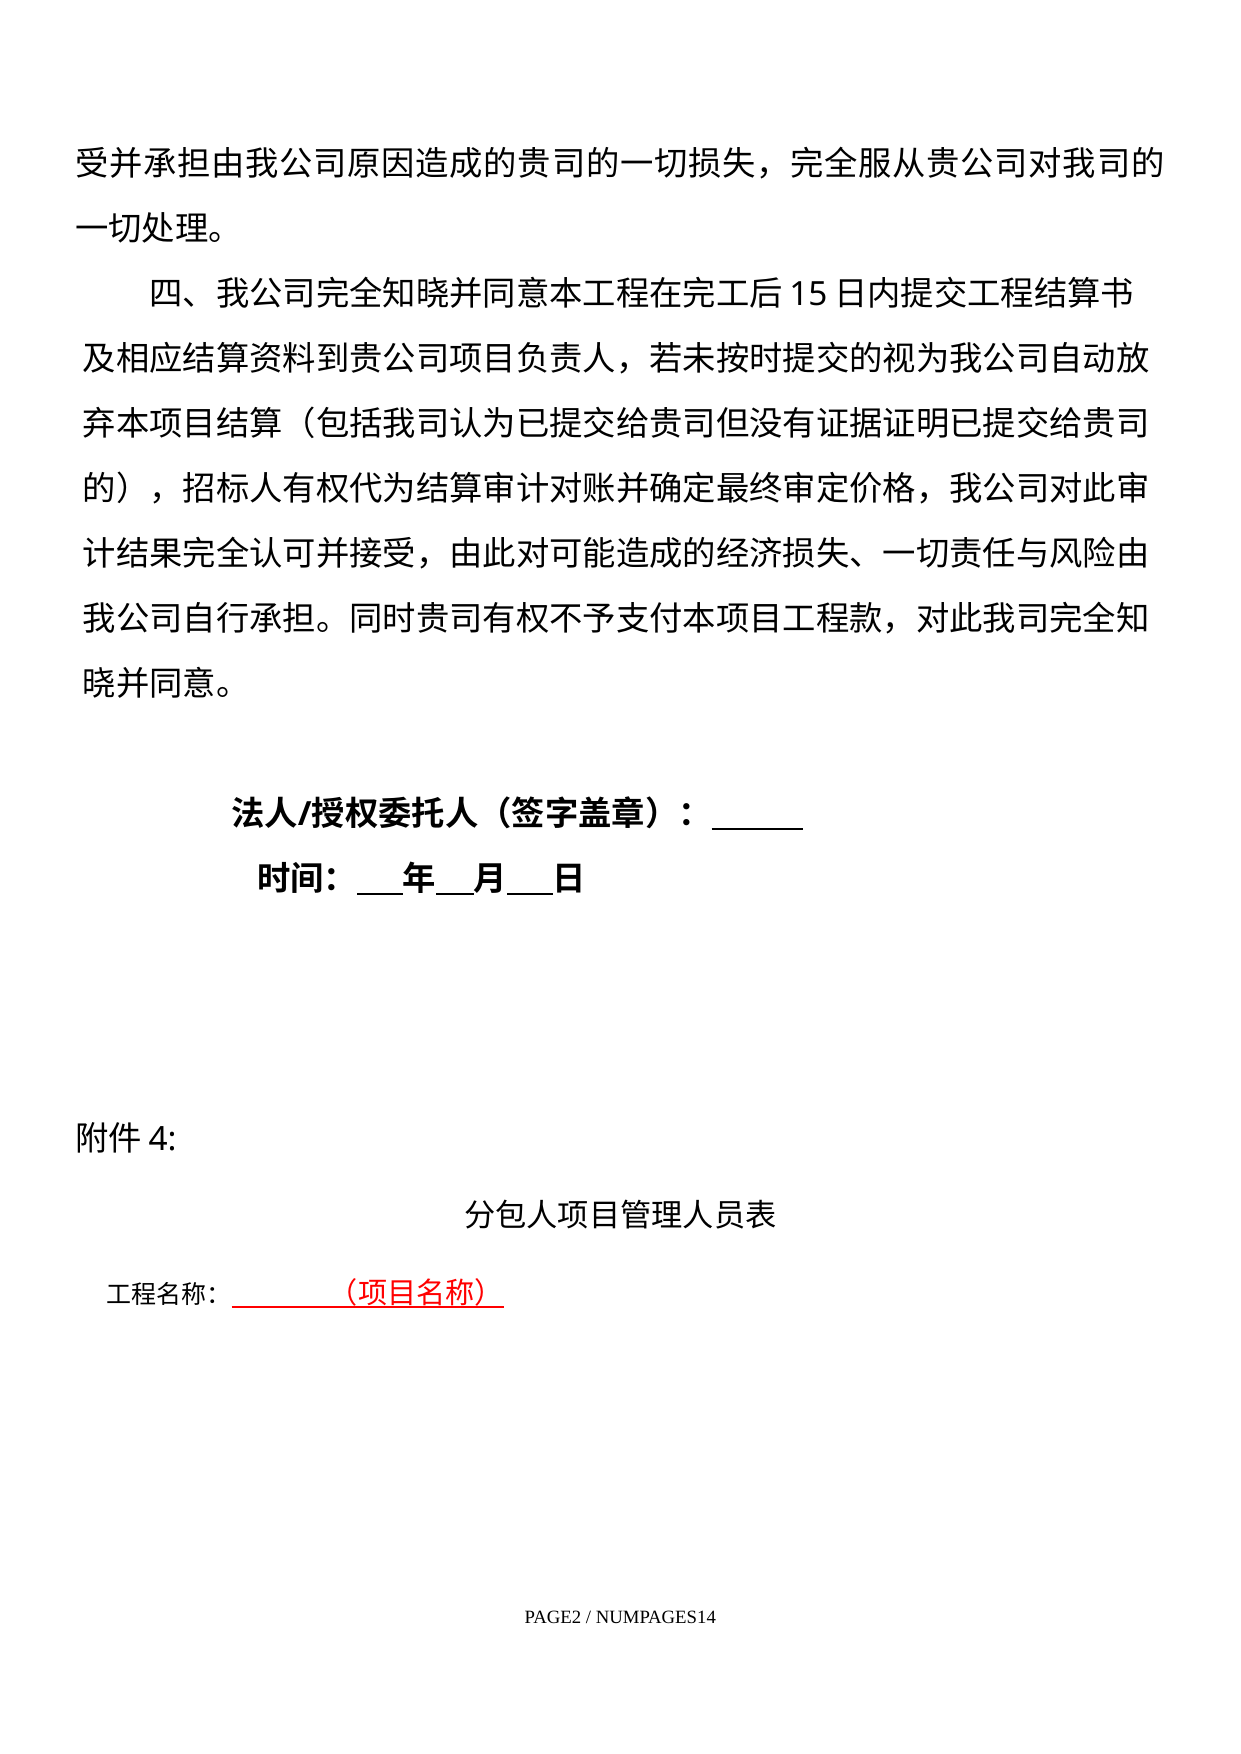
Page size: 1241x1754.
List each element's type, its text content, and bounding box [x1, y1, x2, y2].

text 附件4: [75, 1103, 1165, 1168]
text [75, 128, 1165, 258]
text 时间： 年 月 日 [75, 843, 1175, 908]
text 工程名称： （项目名称） [82, 1258, 1159, 1323]
text 四、我公司完全知晓并同意本工程在完工后15日内提交工程结算书及相应结算资料到贵公司项目负责人，若未按时提交的视为我公司自动放弃本项目结算（包括我司认为已提交给贵司但没有证据证明已提交给贵司的），招标人有权代为结算审计对账并确定最终审定价格，我公司对此审计结果完全认可并接受，由此对可能造成的经济损失、一切责任与风险由我公司自行承担。同时贵司有权不予支付本项目工程款，对此我司完全知晓并同意。 [82, 258, 1162, 713]
text 分包人项目管理人员表 [75, 1181, 1165, 1246]
text 法人/授权委托人（签字盖章）： [75, 778, 1156, 843]
